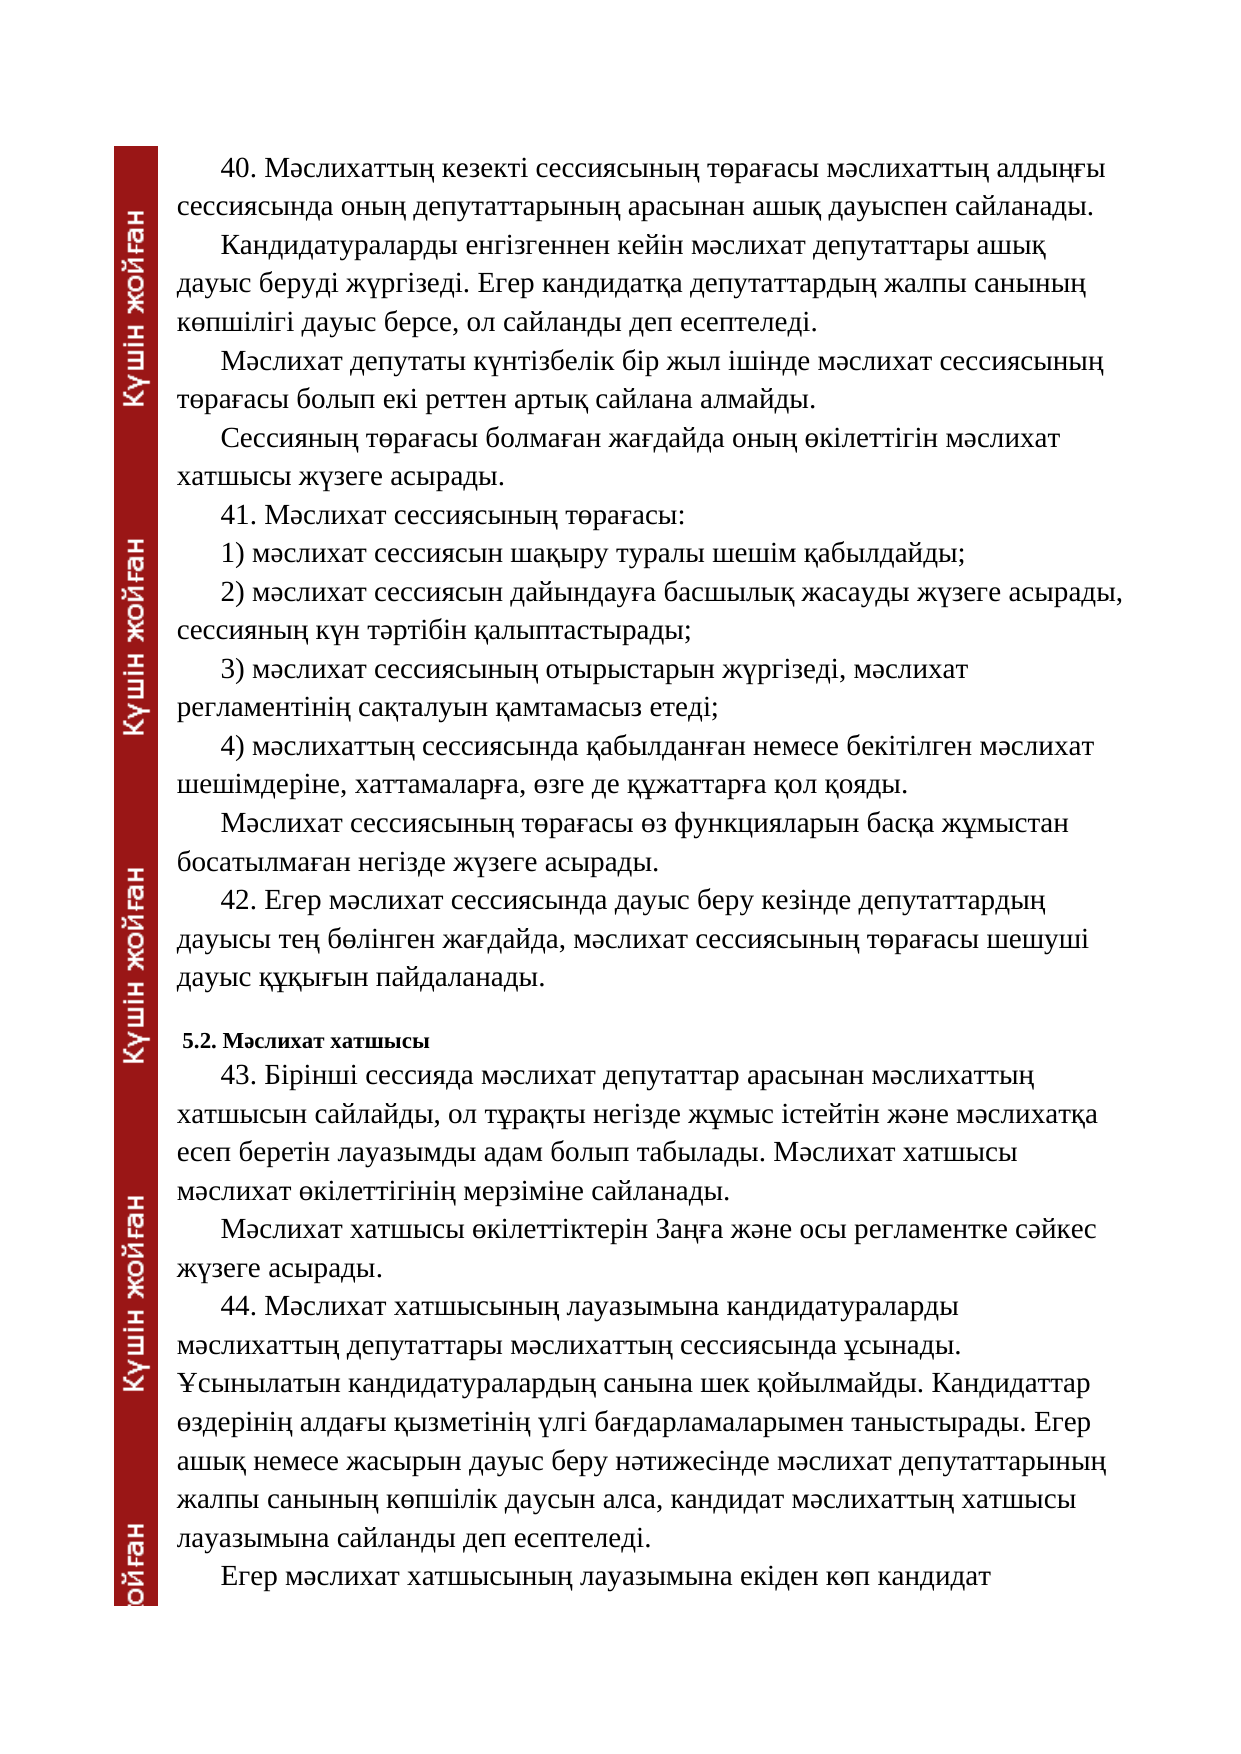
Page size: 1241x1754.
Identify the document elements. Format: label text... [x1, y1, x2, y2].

text 40. Мәслихаттың кезектi сессиясының төрағасы мәслихаттың алдыңғы сессиясында оның депутаттарының арасынан ашық дауыспен сайланады. Кандидатураларды енгізгеннен кейін мәслихат депутаттары ашық дауыс беруді жүргізеді. Егер кандидатқа депутаттардың жалпы санының көпшілігі дауыс берсе, ол сайланды деп есептеледі. Мәслихат депутаты күнтiзбелiк бір жыл iшiнде мәслихат сессиясының төрағасы болып екi реттен артық сайлана алмайды. Сессияның төрағасы болмаған жағдайда оның өкiлеттiгiн мәслихат хатшысы жүзеге асырады. 41. Мәслихат сессиясының төрағасы: 1) мәслихат сессиясын шақыру туралы шешiм қабылдайды; 2) мәслихат сессиясын дайындауға басшылық жасауды жүзеге асырады, сессияның күн тәртiбiн қалыптастырады; 3) мәслихат сессиясының отырыстарын жүргiзедi, мәслихат регламентiнiң сақталуын қамтамасыз етедi; 4) мәслихаттың сессиясында қабылданған немесе бекiтiлген мәслихат шешiмдерiне, хаттамаларға, өзге де құжаттарға қол қояды. Мәслихат сессиясының төрағасы өз функцияларын басқа жұмыстан босатылмаған негiзде жүзеге асырады. 42. Егер мәслихат сессиясында дауыс беру кезiнде депутаттардың дауысы тең бөлiнген жағдайда, мәслихат сессиясының төрағасы шешушi дауыс құқығын пайдаланады. [112, 150, 1128, 1023]
text 5.2. Мәслихат хатшысы [112, 1027, 1128, 1053]
picture [114, 1023, 158, 1027]
picture [114, 1053, 158, 1057]
picture [114, 146, 158, 150]
picture [114, 1592, 158, 1606]
